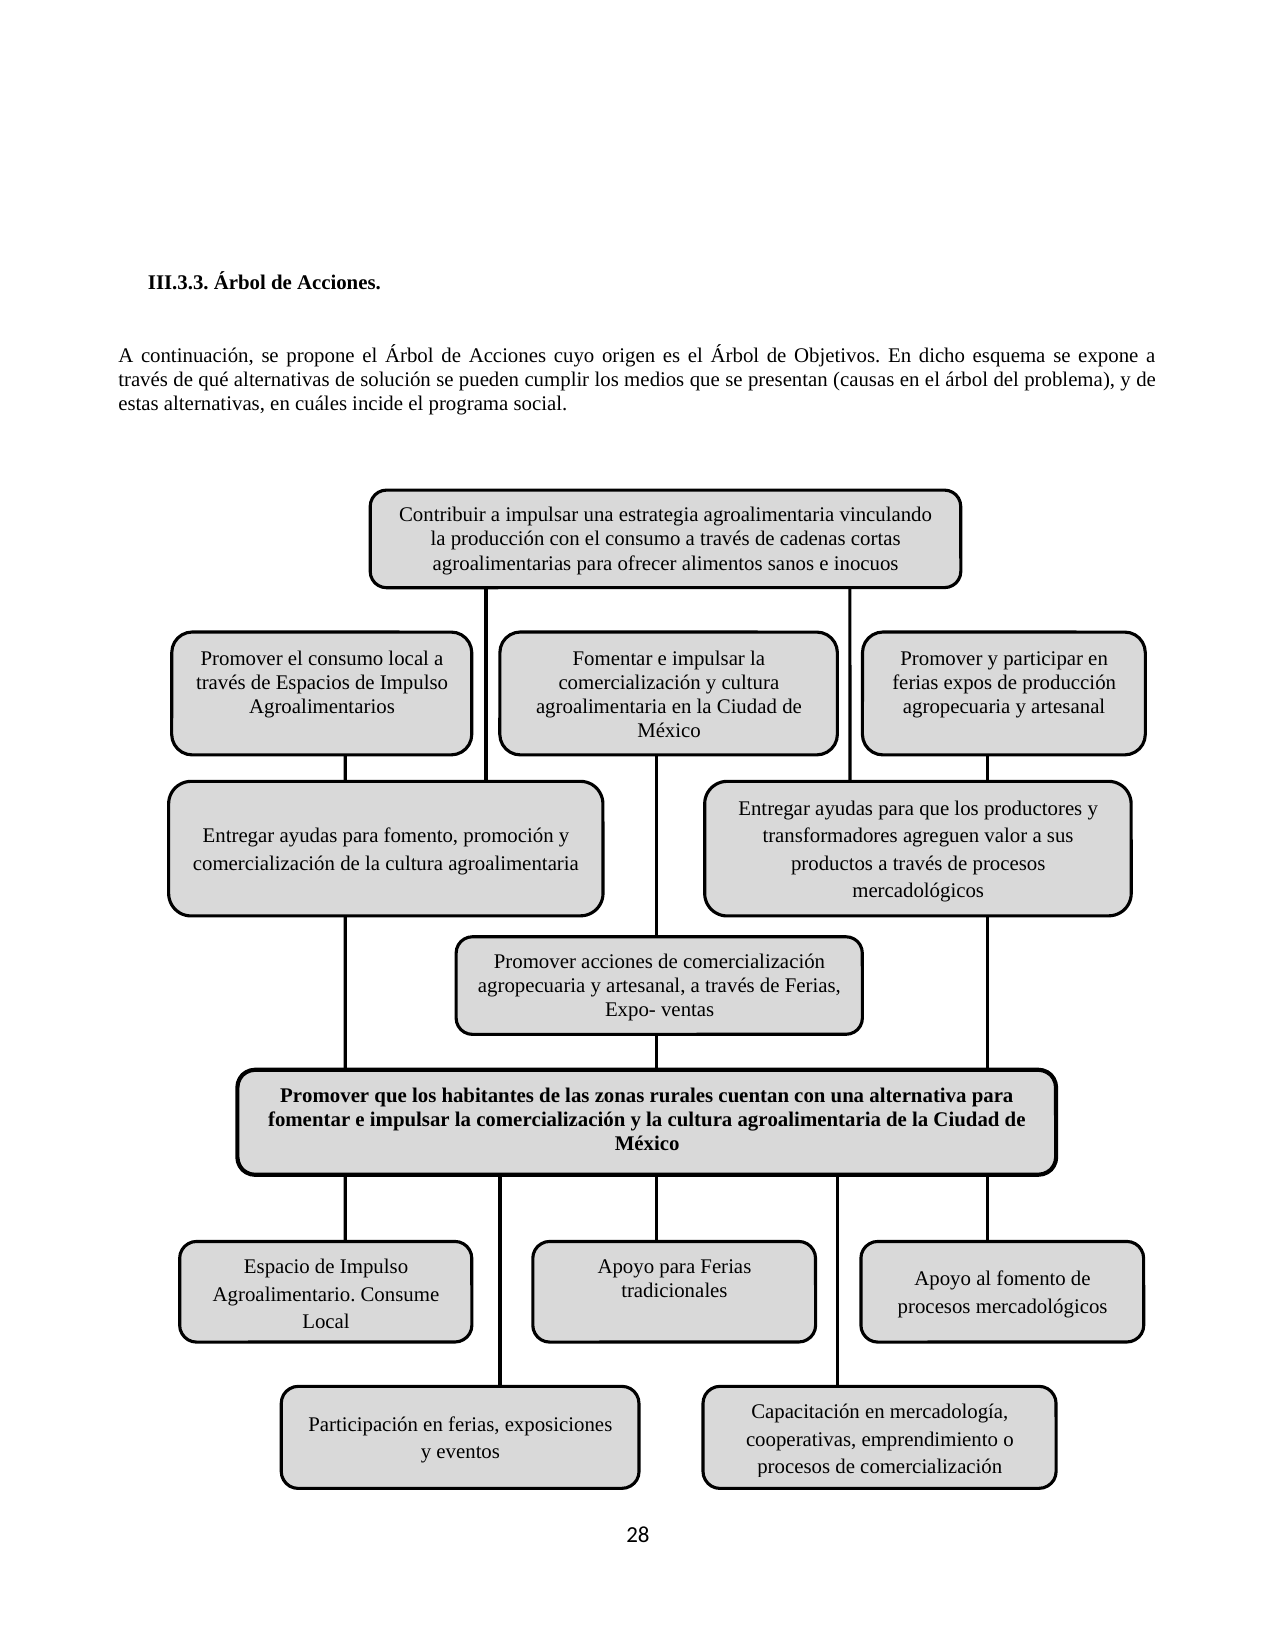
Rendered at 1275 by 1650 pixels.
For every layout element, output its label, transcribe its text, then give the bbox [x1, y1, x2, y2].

subtitle III.3.3. Árbol de Acciones. [148, 270, 1157, 294]
text A continuación, se propone el Árbol de Acciones cuyo origen es el Árbol de Objetivos. En dicho esquema se expone a través de qué alternativas de solución se pueden cumplir los medios que se presentan (causas en el árbol del problema), y de estas alternativas, en cuáles incide el programa social. [118, 343, 1157, 415]
